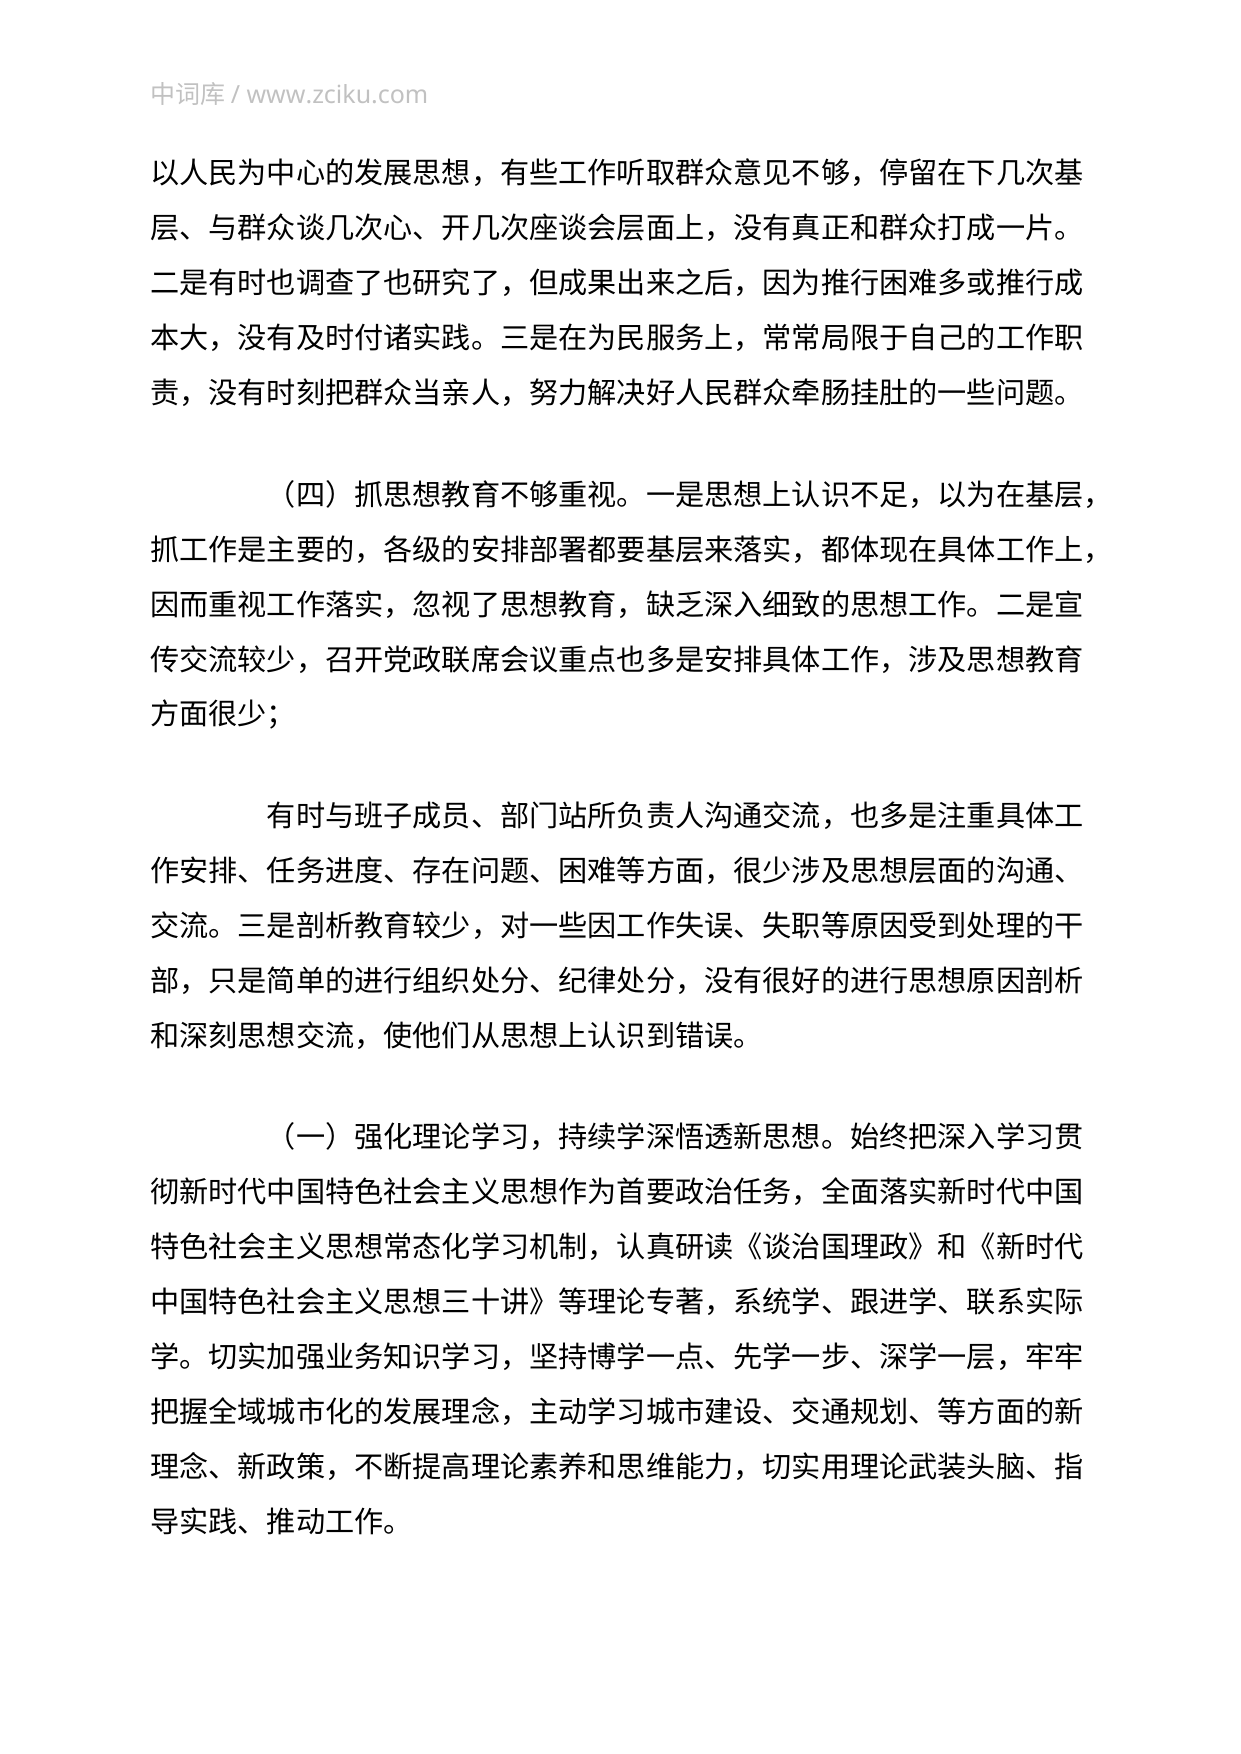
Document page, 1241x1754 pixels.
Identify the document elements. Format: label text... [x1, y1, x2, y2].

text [150, 150, 1090, 412]
text 有时与班子成员、部门站所负责人沟通交流，也多是注重具体工作安排、任务进度、存在问题、困难等方面，很少涉及思想层面的沟通、交流。三是剖析教育较少，对一些因工作失误、失职等原因受到处理的干部，只是简单的进行组织处分、纪律处分，没有很好的进行思想原因剖析和深刻思想交流，使他们从思想上认识到错误。 [150, 793, 1090, 1054]
text （四）抓思想教育不够重视。一是思想上认识不足，以为在基层，抓工作是主要的，各级的安排部署都要基层来落实，都体现在具体工作上，因而重视工作落实，忽视了思想教育，缺乏深入细致的思想工作。二是宣传交流较少，召开党政联席会议重点也多是安排具体工作，涉及思想教育方面很少； [150, 471, 1090, 733]
text （一）强化理论学习，持续学深悟透新思想。始终把深入学习贯彻新时代中国特色社会主义思想作为首要政治任务，全面落实新时代中国特色社会主义思想常态化学习机制，认真研读《谈治国理政》和《新时代中国特色社会主义思想三十讲》等理论专著，系统学、跟进学、联系实际学。切实加强业务知识学习，坚持博学一点、先学一步、深学一层，牢牢把握全域城市化的发展理念，主动学习城市建设、交通规划、等方面的新理念、新政策，不断提高理论素养和思维能力，切实用理论武装头脑、指导实践、推动工作。 [150, 1114, 1090, 1541]
